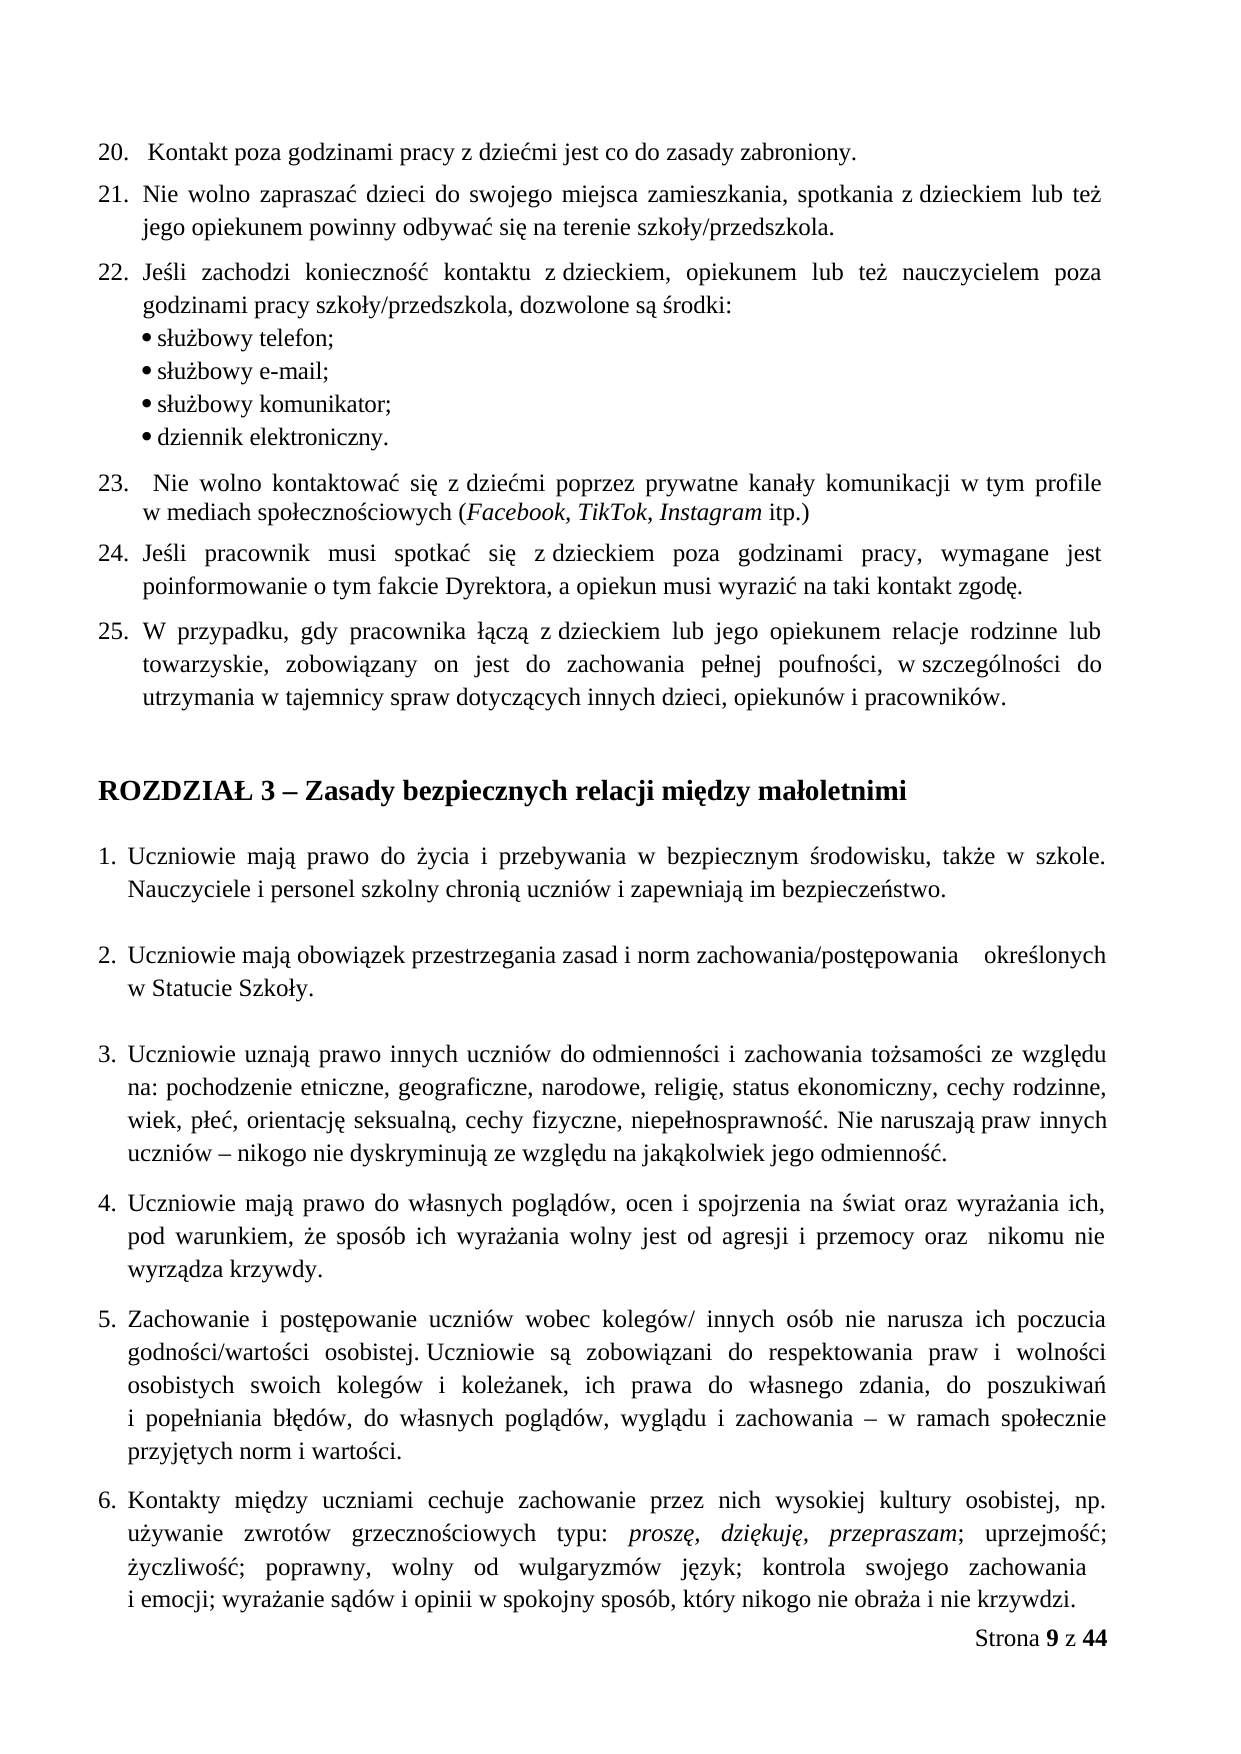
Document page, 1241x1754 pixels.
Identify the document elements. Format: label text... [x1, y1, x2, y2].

list Uczniowie mają prawo do własnych poglądów, ocen i spojrzenia na świat oraz wyrażania ich, pod warunkiem, że sposób ich wyrażania wolny jest od agresji i przemocy oraz nikomu nie wyrządza krzywdy. [98, 1188, 1107, 1283]
text ROZDZIAŁ 3 – Zasady bezpiecznych relacji między małoletnimi [98, 773, 1102, 807]
list służbowy telefon; [142, 323, 1102, 352]
list Uczniowie mają prawo do życia i przebywania w bezpiecznym środowisku, także w szkole. Nauczyciele i personel szkolny chronią uczniów i zapewniają im bezpieczeństwo. [98, 841, 1107, 903]
list Uczniowie mają obowiązek przestrzegania zasad i norm zachowania/postępowania określonych w Statucie Szkoły. [98, 940, 1107, 1002]
list dziennik elektroniczny. [142, 422, 1102, 451]
list Kontakt poza godzinami pracy z dziećmi jest co do zasady zabroniony. [98, 137, 1102, 166]
list Uczniowie uznają prawo innych uczniów do odmienności i zachowania tożsamości ze względu na: pochodzenie etniczne, geograficzne, narodowe, religię, status ekonomiczny, cechy rodzinne, wiek, płeć, orientację seksualną, cechy fizyczne, niepełnosprawność. Nie naruszają praw innych uczniów – nikogo nie dyskryminują ze względu na jakąkolwiek jego odmienność. [98, 1039, 1107, 1167]
list Nie wolno kontaktować się z dziećmi poprzez prywatne kanały komunikacji w tym profile w mediach społecznościowych (Facebook, TikTok, Instagram itp.) [98, 468, 1102, 525]
list Jeśli zachodzi konieczność kontaktu z dzieckiem, opiekunem lub też nauczycielem poza godzinami pracy szkoły/przedszkola, dozwolone są środki: [98, 257, 1102, 319]
list Kontakty między uczniami cechuje zachowanie przez nich wysokiej kultury osobistej, np. używanie zwrotów grzecznościowych typu: proszę, dziękuję, przepraszam; uprzejmość; życzliwość; poprawny, wolny od wulgaryzmów język; kontrola swojego zachowania i emocji; wyrażanie sądów i opinii w spokojny sposób, który nikogo nie obraża i nie krzywdzi. [98, 1486, 1107, 1613]
list W przypadku, gdy pracownika łączą z dzieckiem lub jego opiekunem relacje rodzinne lub towarzyskie, zobowiązany on jest do zachowania pełnej poufności, w szczególności do utrzymania w tajemnicy spraw dotyczących innych dzieci, opiekunów i pracowników. [98, 616, 1102, 711]
list Jeśli pracownik musi spotkać się z dzieckiem poza godzinami pracy, wymagane jest poinformowanie o tym fakcie Dyrektora, a opiekun musi wyrazić na taki kontakt zgodę. [98, 538, 1102, 600]
list służbowy komunikator; [142, 389, 1102, 418]
list służbowy e-mail; [142, 356, 1102, 385]
list Zachowanie i postępowanie uczniów wobec kolegów/ innych osób nie narusza ich poczucia godności/wartości osobistej. Uczniowie są zobowiązani do respektowania praw i wolności osobistych swoich kolegów i koleżanek, ich prawa do własnego zdania, do poszukiwań i popełniania błędów, do własnych poglądów, wyglądu i zachowania – w ramach społecznie przyjętych norm i wartości. [98, 1304, 1107, 1464]
list Nie wolno zapraszać dzieci do swojego miejsca zamieszkania, spotkania z dzieckiem lub też jego opiekunem powinny odbywać się na terenie szkoły/przedszkola. [98, 179, 1102, 241]
